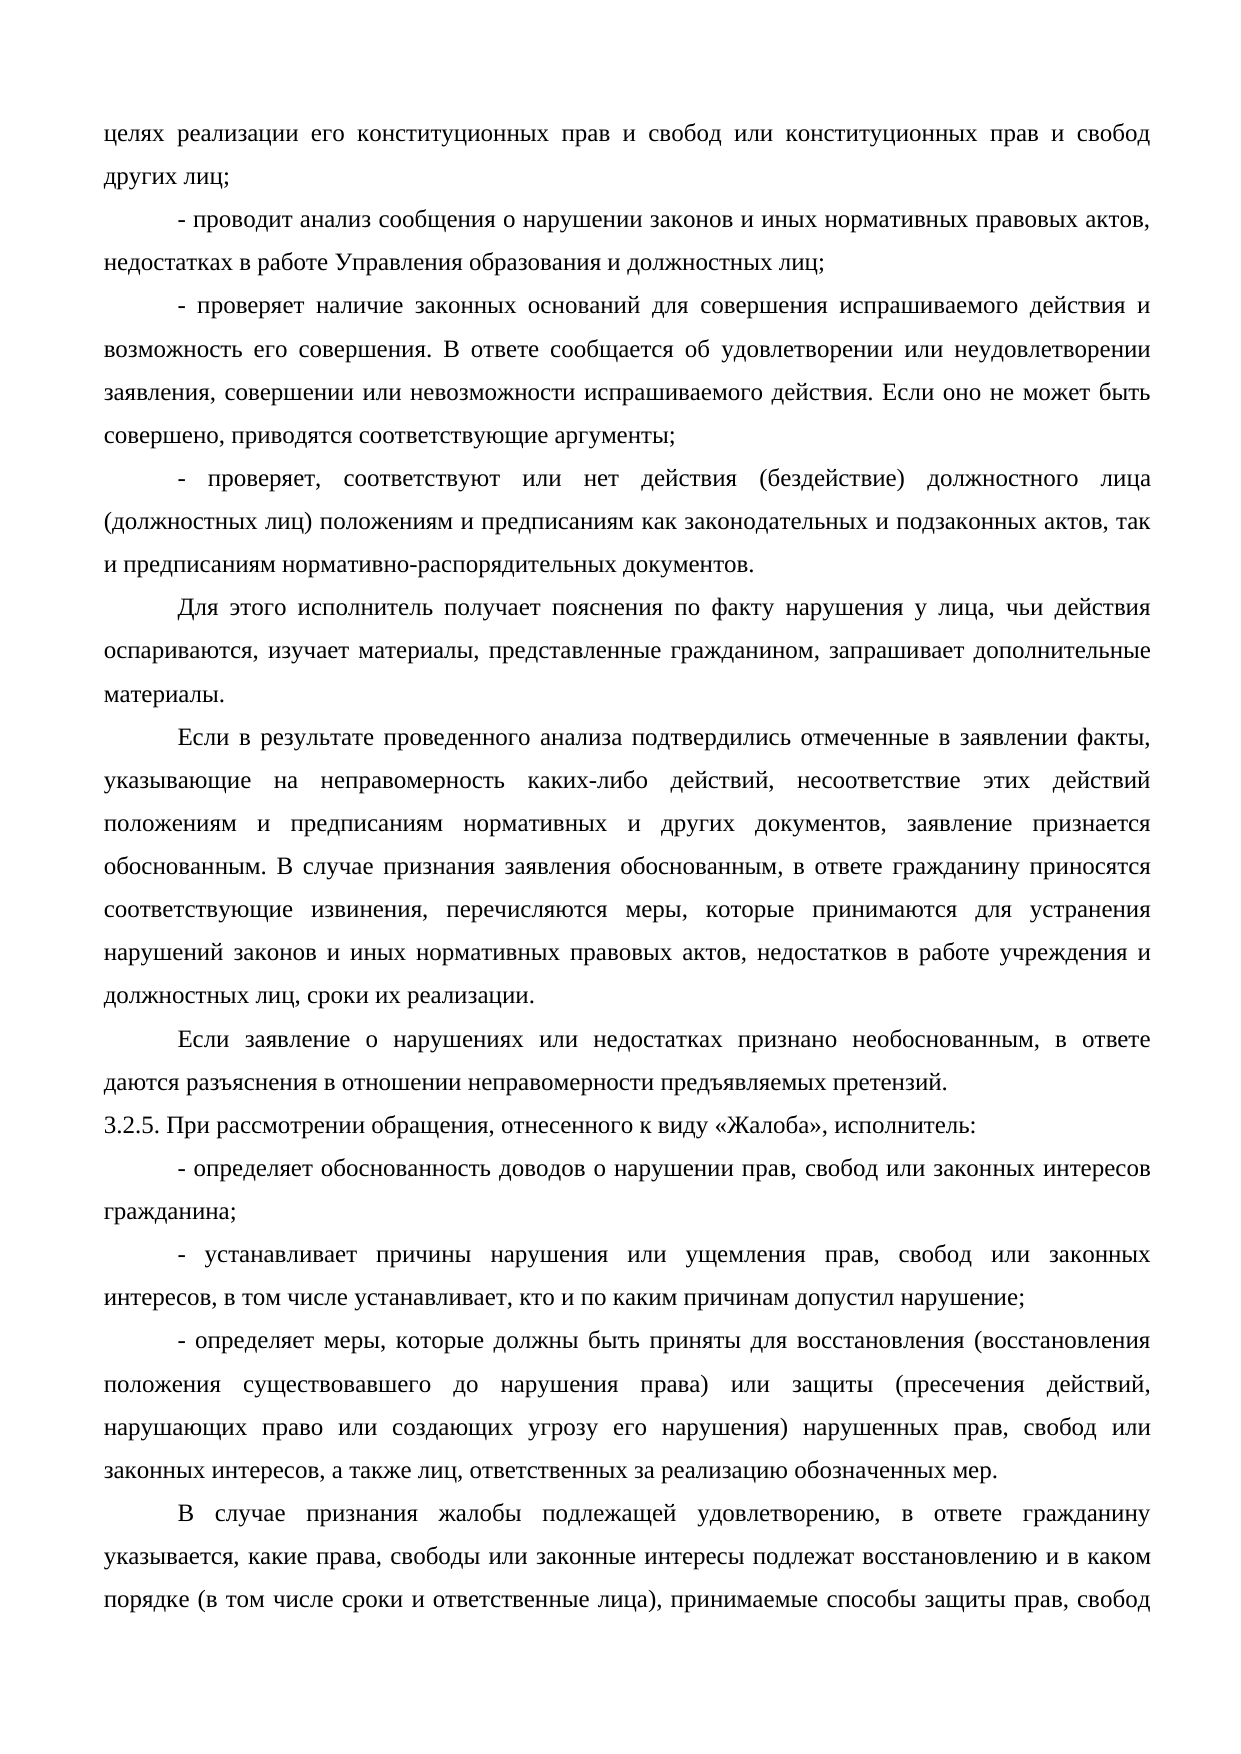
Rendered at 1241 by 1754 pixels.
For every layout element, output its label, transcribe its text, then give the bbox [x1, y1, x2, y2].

text - проверяет наличие законных оснований для совершения испрашиваемого действия и возможность его совершения. В ответе сообщается об удовлетворении или неудовлетворении заявления, совершении или невозможности испрашиваемого действия. Если оно не может быть совершено, приводятся соответствующие аргументы; [103, 291, 1152, 449]
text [103, 118, 1152, 190]
text - определяет меры, которые должны быть приняты для восстановления (восстановления положения существовавшего до нарушения права) или защиты (пресечения действий, нарушающих право или создающих угрозу его нарушения) нарушенных прав, свобод или законных интересов, а также лиц, ответственных за реализацию обозначенных мер. [103, 1326, 1152, 1484]
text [103, 1498, 1152, 1613]
text - проводит анализ сообщения о нарушении законов и иных нормативных правовых актов, недостатках в работе Управления образования и должностных лиц; [103, 204, 1152, 276]
text - устанавливает причины нарушения или ущемления прав, свобод или законных интересов, в том числе устанавливает, кто и по каким причинам допустил нарушение; [103, 1239, 1152, 1311]
text 3.2.5. При рассмотрении обращения, отнесенного к виду «Жалоба», исполнитель: [103, 1110, 1152, 1139]
text - определяет обоснованность доводов о нарушении прав, свобод или законных интересов гражданина; [103, 1153, 1152, 1225]
text Для этого исполнитель получает пояснения по факту нарушения у лица, чьи действия оспариваются, изучает материалы, представленные гражданином, запрашивает дополнительные материалы. [103, 592, 1152, 707]
text Если в результате проведенного анализа подтвердились отмеченные в заявлении факты, указывающие на неправомерность каких-либо действий, несоответствие этих действий положениям и предписаниям нормативных и других документов, заявление признается обоснованным. В случае признания заявления обоснованным, в ответе гражданину приносятся соответствующие извинения, перечисляются меры, которые принимаются для устранения нарушений законов и иных нормативных правовых актов, недостатков в работе учреждения и должностных лиц, сроки их реализации. [103, 722, 1152, 1009]
text - проверяет, соответствуют или нет действия (бездействие) должностного лица (должностных лиц) положениям и предписаниям как законодательных и подзаконных актов, так и предписаниям нормативно-распорядительных документов. [103, 463, 1152, 578]
text Если заявление о нарушениях или недостатках признано необоснованным, в ответе даются разъяснения в отношении неправомерности предъявляемых претензий. [103, 1024, 1152, 1096]
